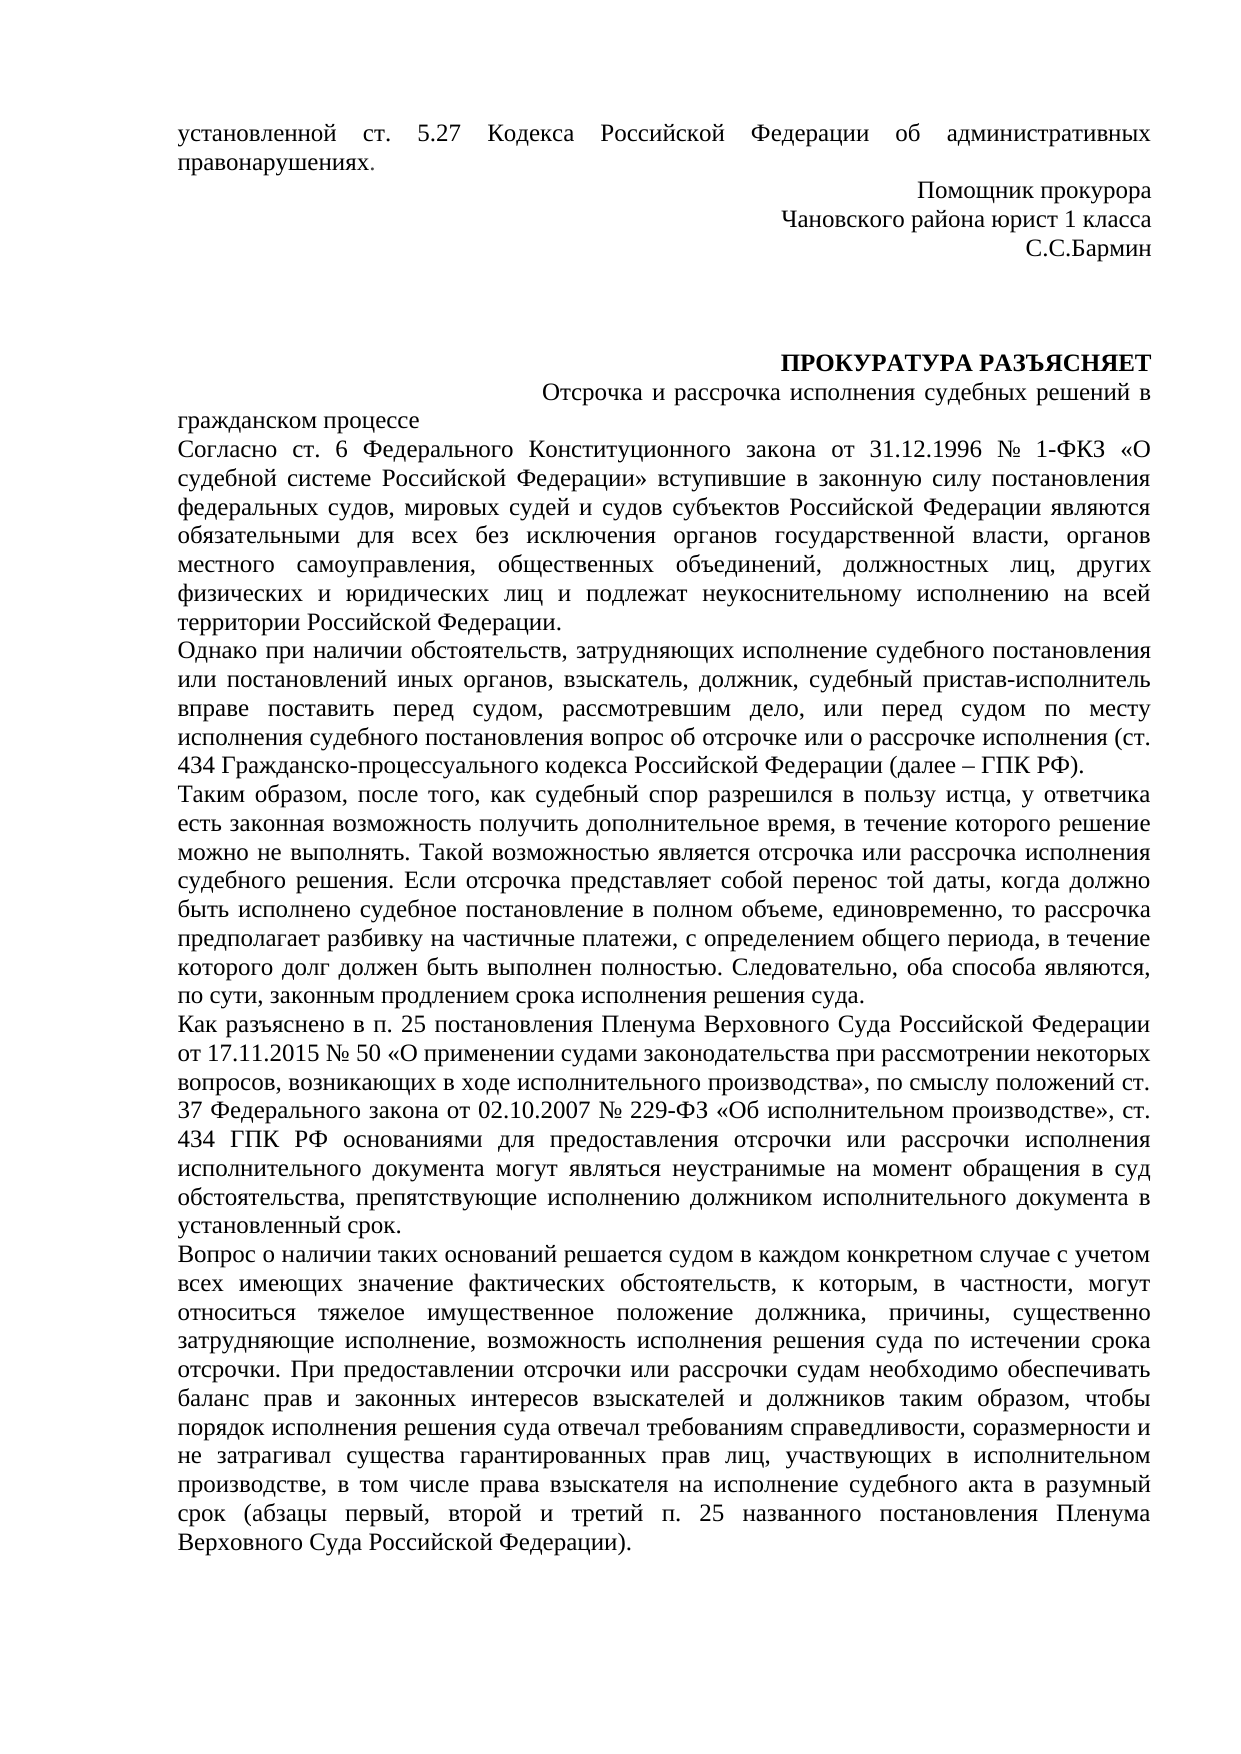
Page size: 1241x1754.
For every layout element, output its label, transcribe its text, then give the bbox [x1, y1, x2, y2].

text Вопрос о наличии таких оснований решается судом в каждом конкретном случае с учетом всех имеющих значение фактических обстоятельств, к которым, в частности, могут относиться тяжелое имущественное положение должника, причины, существенно затрудняющие исполнение, возможность исполнения решения суда по истечении срока отсрочки. При предоставлении отсрочки или рассрочки судам необходимо обеспечивать баланс прав и законных интересов взыскателей и должников таким образом, чтобы порядок исполнения решения суда отвечал требованиям справедливости, соразмерности и не затрагивал существа гарантированных прав лиц, участвующих в исполнительном производстве, в том числе права взыскателя на исполнение судебного акта в разумный срок (абзацы первый, второй и третий п. 25 названного постановления Пленума Верховного Суда Российской Федерации). [177, 1239, 1152, 1556]
text ПРОКУРАТУРА РАЗЪЯСНЯЕТ [177, 348, 1152, 377]
text С.С.Бармин [177, 233, 1152, 262]
text Отсрочка и рассрочка исполнения судебных решений в гражданском процессе [177, 377, 1152, 434]
text Согласно ст. 6 Федерального Конституционного закона от 31.12.1996 № 1-ФКЗ «О судебной системе Российской Федерации» вступившие в законную силу постановления федеральных судов, мировых судей и судов субъектов Российской Федерации являются обязательными для всех без исключения органов государственной власти, органов местного самоуправления, общественных объединений, должностных лиц, других физических и юридических лиц и подлежат неукоснительному исполнению на всей территории Российской Федерации. [177, 434, 1152, 636]
text Таким образом, после того, как судебный спор разрешился в пользу истца, у ответчика есть законная возможность получить дополнительное время, в течение которого решение можно не выполнять. Такой возможностью является отсрочка или рассрочка исполнения судебного решения. Если отсрочка представляет собой перенос той даты, когда должно быть исполнено судебное постановление в полном объеме, единовременно, то рассрочка предполагает разбивку на частичные платежи, с определением общего периода, в течение которого долг должен быть выполнен полностью. Следовательно, оба способа являются, по сути, законным продлением срока исполнения решения суда. [177, 779, 1152, 1009]
text Как разъяснено в п. 25 постановления Пленума Верховного Суда Российской Федерации от 17.11.2015 № 50 «О применении судами законодательства при рассмотрении некоторых вопросов, возникающих в ходе исполнительного производства», по смыслу положений ст. 37 Федерального закона от 02.10.2007 № 229-ФЗ «Об исполнительном производстве», ст. 434 ГПК РФ основаниями для предоставления отсрочки или рассрочки исполнения исполнительного документа могут являться неустранимые на момент обращения в суд обстоятельства, препятствующие исполнению должником исполнительного документа в установленный срок. [177, 1009, 1152, 1239]
text Чановского района юрист 1 класса [177, 204, 1152, 233]
text Помощник прокурора [177, 176, 1152, 204]
text Однако при наличии обстоятельств, затрудняющих исполнение судебного постановления или постановлений иных органов, взыскатель, должник, судебный пристав-исполнитель вправе поставить перед судом, рассмотревшим дело, или перед судом по месту исполнения судебного постановления вопрос об отсрочке или о рассрочке исполнения (ст. 434 Гражданско-процессуального кодекса Российской Федерации (далее – ГПК РФ). [177, 636, 1152, 779]
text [177, 118, 1152, 176]
